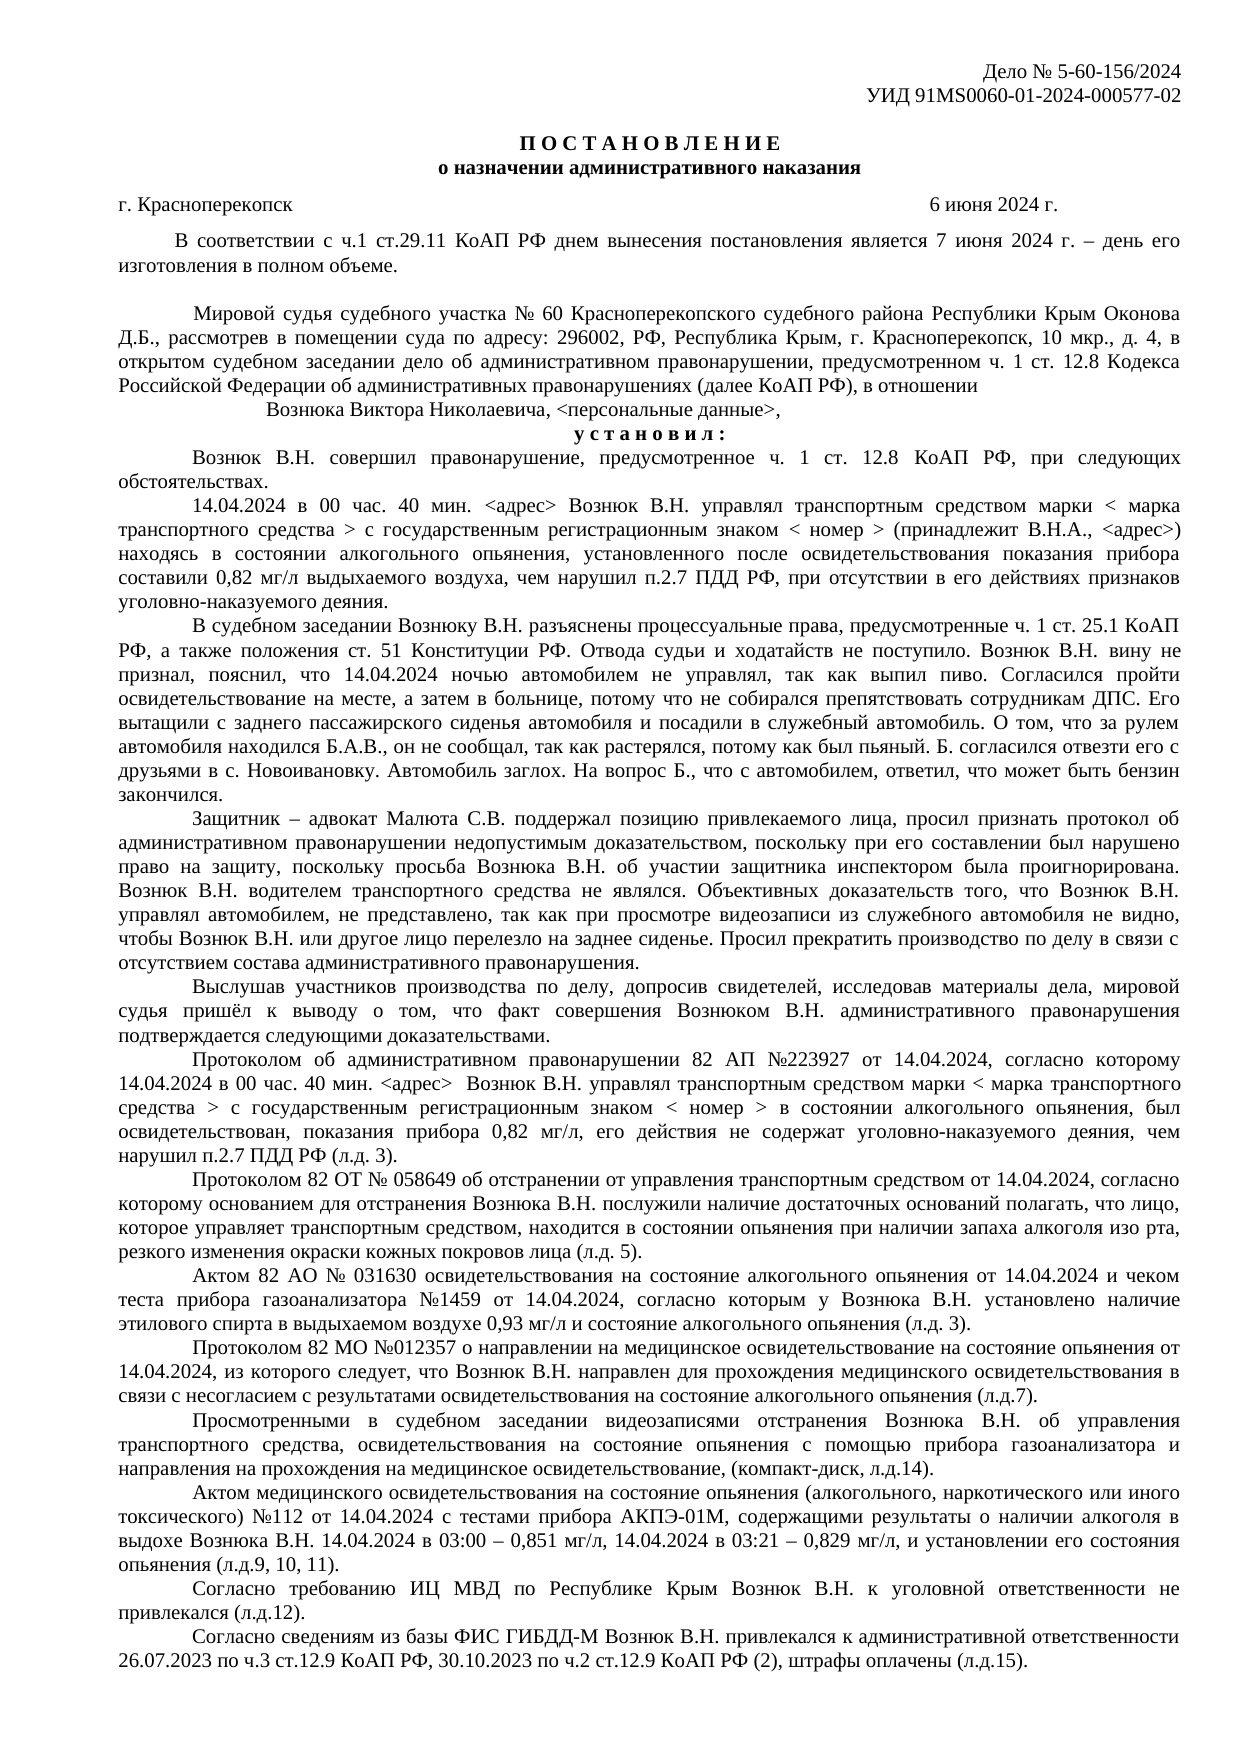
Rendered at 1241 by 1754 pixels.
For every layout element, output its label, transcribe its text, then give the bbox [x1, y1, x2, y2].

text В судебном заседании Вознюку В.Н. разъяснены процессуальные права, предусмотренные ч. 1 ст. 25.1 КоАП РФ, а также положения ст. 51 Конституции РФ. Отвода судьи и ходатайств не поступило. Вознюк В.Н. вину не признал, пояснил, что 14.04.2024 ночью автомобилем не управлял, так как выпил пиво. Согласился пройти освидетельствование на месте, а затем в больнице, потому что не собирался препятствовать сотрудникам ДПС. Его вытащили с заднего пассажирского сиденья автомобиля и посадили в служебный автомобиль. О том, что за рулем автомобиля находился Б.А.В., он не сообщал, так как растерялся, потому как был пьяный. Б. согласился отвезти его с друзьями в с. Новоивановку. Автомобиль заглох. На вопрос Б., что с автомобилем, ответил, что может быть бензин закончился. [118, 613, 1181, 806]
text о назначении административного наказания [118, 155, 1181, 179]
text В соответствии с ч.1 ст.29.11 КоАП РФ днем вынесения постановления является 7 июня 2024 г. – день его изготовления в полном объеме. [118, 228, 1181, 277]
text Актом 82 АО № 031630 освидетельствования на состояние алкогольного опьянения от 14.04.2024 и чеком теста прибора газоанализатора №1459 от 14.04.2024, согласно которым у Вознюка В.Н. установлено наличие этилового спирта в выдыхаемом воздухе 0,93 мг/л и состояние алкогольного опьянения (л.д. 3). [118, 1263, 1181, 1335]
text Протоколом 82 ОТ № 058649 об отстранении от управления транспортным средством от 14.04.2024, согласно которому основанием для отстранения Вознюка В.Н. послужили наличие достаточных оснований полагать, что лицо, которое управляет транспортным средством, находится в состоянии опьянения при наличии запаха алкоголя изо рта, резкого изменения окраски кожных покровов лица (л.д. 5). [118, 1167, 1181, 1263]
text УИД 91MS0060-01-2024-000577-02 [118, 83, 1181, 107]
text Выслушав участников производства по делу, допросив свидетелей, исследовав материалы дела, мировой судья пришёл к выводу о том, что факт совершения Вознюком В.Н. административного правонарушения подтверждается следующими доказательствами. [118, 974, 1181, 1047]
text П О С Т А Н О В Л Е Н И Е [118, 131, 1181, 155]
text Вознюка Виктора Николаевича, <персональные данные>, [266, 397, 1181, 421]
text г. Красноперекопск 6 июня 2024 г. [118, 192, 1181, 216]
text Дело № 5-60-156/2024 [118, 59, 1181, 83]
text Согласно сведениям из базы ФИС ГИБДД-М Вознюк В.Н. привлекался к административной ответственности 26.07.2023 по ч.3 ст.12.9 КоАП РФ, 30.10.2023 по ч.2 ст.12.9 КоАП РФ (2), штрафы оплачены (л.д.15). [118, 1624, 1181, 1672]
text Просмотренными в судебном заседании видеозаписями отстранения Вознюка В.Н. об управления транспортного средства, освидетельствования на состояние опьянения с помощью прибора газоанализатора и направления на прохождения на медицинское освидетельствование, (компакт-диск, л.д.14). [118, 1407, 1181, 1480]
text Согласно требованию ИЦ МВД по Республике Крым Вознюк В.Н. к уголовной ответственности не привлекался (л.д.12). [118, 1576, 1181, 1624]
text Актом медицинского освидетельствования на состояние опьянения (алкогольного, наркотического или иного токсического) №112 от 14.04.2024 с тестами прибора АКПЭ-01М, содержащими результаты о наличии алкоголя в выдохе Вознюка В.Н. 14.04.2024 в 03:00 – 0,851 мг/л, 14.04.2024 в 03:21 – 0,829 мг/л, и установлении его состояния опьянения (л.д.9, 10, 11). [118, 1480, 1181, 1576]
text Мировой судья судебного участка № 60 Красноперекопского судебного района Республики Крым Оконова Д.Б., рассмотрев в помещении суда по адресу: 296002, РФ, Республика Крым, г. Красноперекопск, 10 мкр., д. 4, в открытом судебном заседании дело об административном правонарушении, предусмотренном ч. 1 ст. 12.8 Кодекса Российской Федерации об административных правонарушениях (далее КоАП РФ), в отношении [118, 301, 1181, 397]
text у с т а н о в и л : [118, 421, 1181, 445]
text Защитник – адвокат Малюта С.В. поддержал позицию привлекаемого лица, просил признать протокол об административном правонарушении недопустимым доказательством, поскольку при его составлении был нарушено право на защиту, поскольку просьба Вознюка В.Н. об участии защитника инспектором была проигнорирована. Вознюк В.Н. водителем транспортного средства не являлся. Объективных доказательств того, что Вознюк В.Н. управлял автомобилем, не представлено, так как при просмотре видеозаписи из служебного автомобиля не видно, чтобы Вознюк В.Н. или другое лицо перелезло на заднее сиденье. Просил прекратить производство по делу в связи с отсутствием состава административного правонарушения. [118, 806, 1181, 974]
text Вознюк В.Н. совершил правонарушение, предусмотренное ч. 1 ст. 12.8 КоАП РФ, при следующих обстоятельствах. [118, 445, 1181, 493]
text Протоколом об административном правонарушении 82 АП №223927 от 14.04.2024, согласно которому 14.04.2024 в 00 час. 40 мин. <адрес> Вознюк В.Н. управлял транспортным средством марки < марка транспортного средства > с государственным регистрационным знаком < номер > в состоянии алкогольного опьянения, был освидетельствован, показания прибора 0,82 мг/л, его действия не содержат уголовно-наказуемого деяния, чем нарушил п.2.7 ПДД РФ (л.д. 3). [118, 1047, 1181, 1167]
text 14.04.2024 в 00 час. 40 мин. <адрес> Вознюк В.Н. управлял транспортным средством марки < марка транспортного средства > с государственным регистрационным знаком < номер > (принадлежит В.Н.А., <адрес>) находясь в состоянии алкогольного опьянения, установленного после освидетельствования показания прибора составили 0,82 мг/л выдыхаемого воздуха, чем нарушил п.2.7 ПДД РФ, при отсутствии в его действиях признаков уголовно-наказуемого деяния. [118, 493, 1181, 613]
text Протоколом 82 МО №012357 о направлении на медицинское освидетельствование на состояние опьянения от 14.04.2024, из которого следует, что Вознюк В.Н. направлен для прохождения медицинского освидетельствования в связи с несогласием с результатами освидетельствования на состояние алкогольного опьянения (л.д.7). [118, 1335, 1181, 1407]
